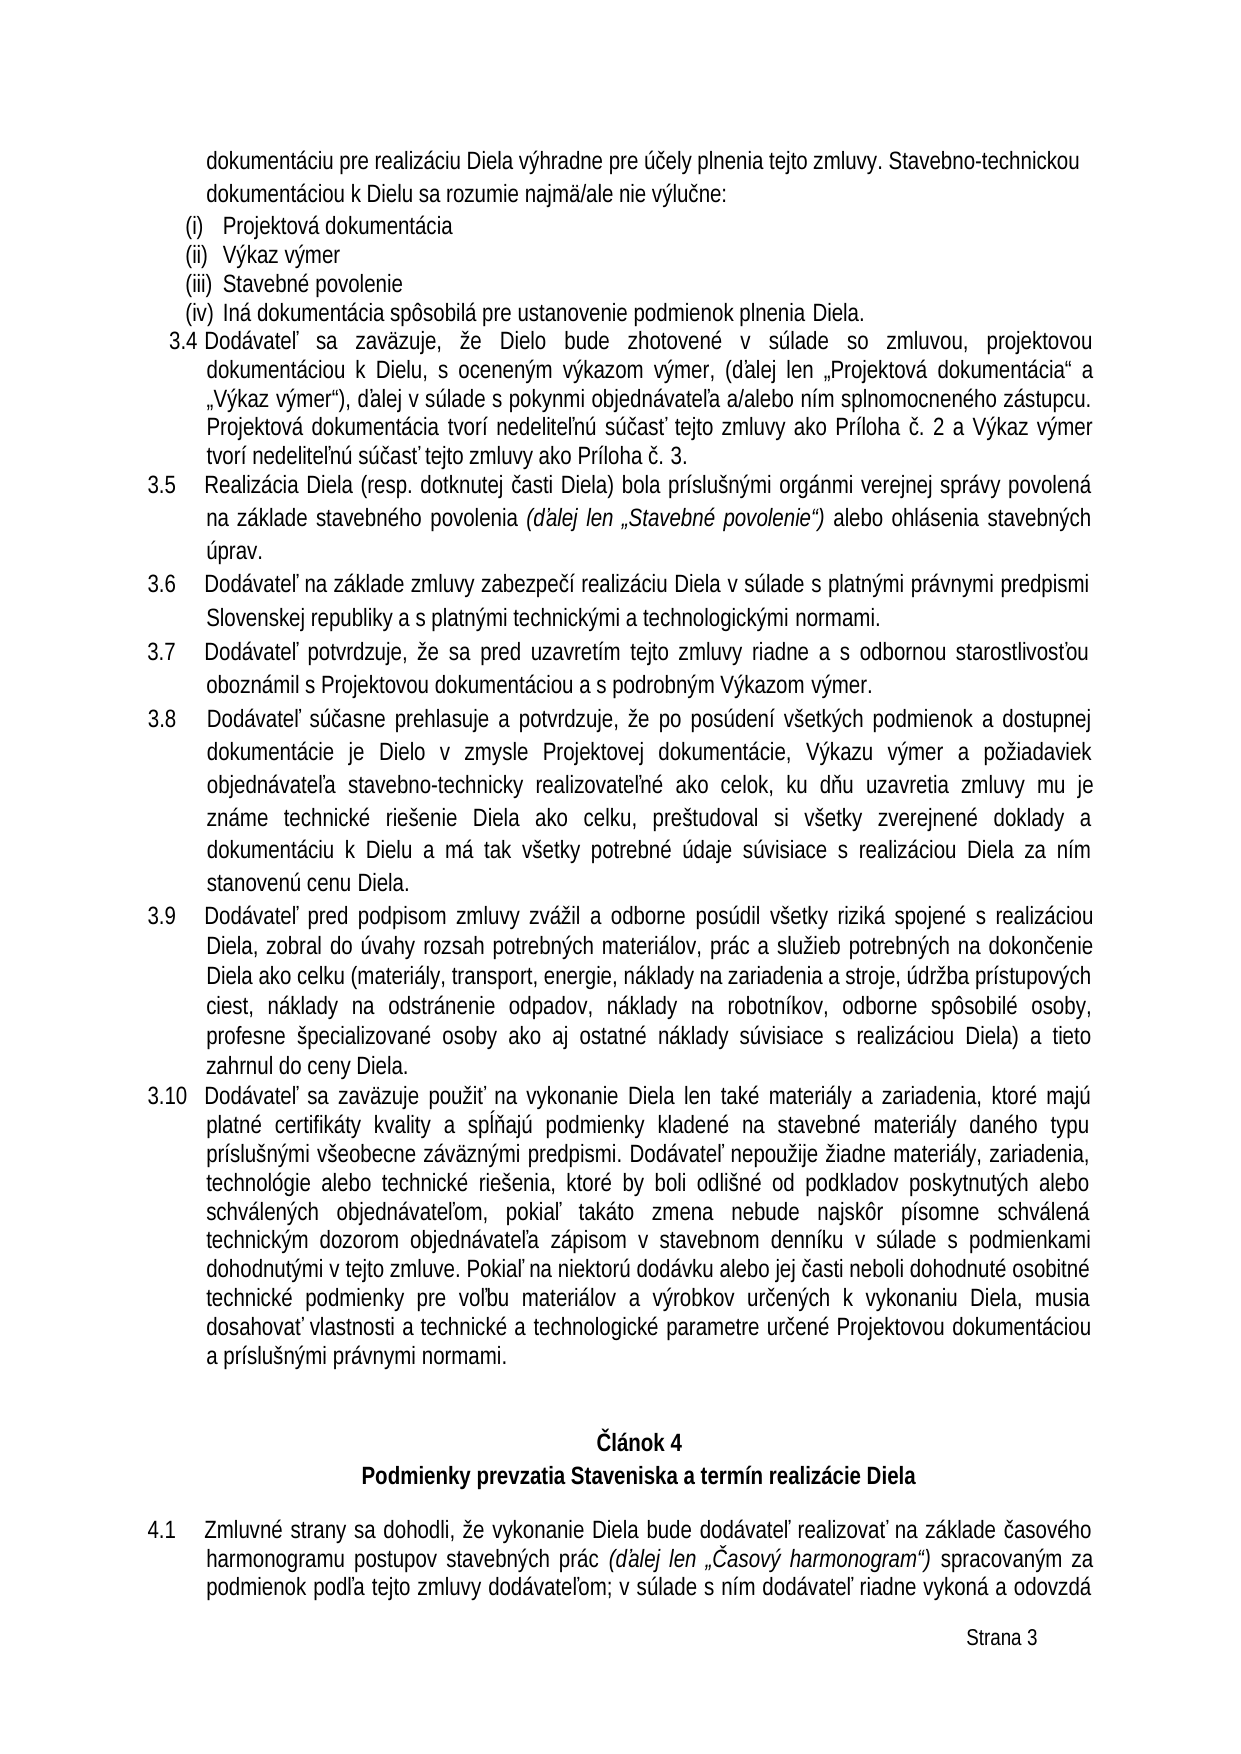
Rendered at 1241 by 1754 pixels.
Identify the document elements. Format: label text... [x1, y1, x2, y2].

list Dodávateľ pred podpisom zmluvy zvážil a odborne posúdil všetky riziká spojené s realizáciou Diela, zobral do úvahy rozsah potrebných materiálov, prác a služieb potrebných na dokončenie Diela ako celku (materiály, transport, energie, náklady na zariadenia a stroje, údržba prístupových ciest, náklady na odstránenie odpadov, náklady na robotníkov, odborne spôsobilé osoby, profesne špecializované osoby ako aj ostatné náklady súvisiace s realizáciou Diela) a tieto zahrnul do ceny Diela. [147, 901, 1093, 1080]
subtitle Článok 4 [195, 1428, 1083, 1457]
text Podmienky prevzatia Staveniska a termín realizácie Diela [361, 1461, 1117, 1490]
text dokumentáciu pre realizáciu Diela výhradne pre účely plnenia tejto zmluvy. Stavebno-technickou dokumentáciou k Dielu sa rozumie najmä/ale nie výlučne: [206, 146, 1117, 207]
list Stavebné povolenie [185, 269, 1117, 298]
list Dodávateľ na základe zmluvy zabezpečí realizáciu Diela v súlade s platnými právnymi predpismi Slovenskej republiky a s platnými technickými a technologickými normami. [147, 569, 1091, 632]
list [147, 1515, 1093, 1601]
list Dodávateľ sa zaväzuje, že Dielo bude zhotovené v súlade so zmluvou, projektovou dokumentáciou k Dielu, s oceneným výkazom výmer, (ďalej len „Projektová dokumentácia“ a „Výkaz výmer“), ďalej v súlade s pokynmi objednávateľa a/alebo ním splnomocneného zástupcu. Projektová dokumentácia tvorí nedeliteľnú súčasť tejto zmluvy ako Príloha č. 2 a Výkaz výmer tvorí nedeliteľnú súčasť tejto zmluvy ako Príloha č. 3. [169, 326, 1093, 469]
list Iná dokumentácia spôsobilá pre ustanovenie podmienok plnenia Diela. [185, 298, 1117, 326]
list Dodávateľ súčasne prehlasuje a potvrdzuje, že po posúdení všetkých podmienok a dostupnej dokumentácie je Dielo v zmysle Projektovej dokumentácie, Výkazu výmer a požiadaviek objednávateľa stavebno-technicky realizovateľné ako celok, ku dňu uzavretia zmluvy mu je známe technické riešenie Diela ako celku, preštudoval si všetky zverejnené doklady a dokumentáciu k Dielu a má tak všetky potrebné údaje súvisiace s realizáciou Diela za ním stanovenú cenu Diela. [148, 704, 1093, 897]
list Realizácia Diela (resp. dotknutej časti Diela) bola príslušnými orgánmi verejnej správy povolená na základe stavebného povolenia (ďalej len „Stavebné povolenie“) alebo ohlásenia stavebných úprav. [147, 470, 1091, 565]
list Projektová dokumentácia [185, 212, 1117, 240]
list Dodávateľ potvrdzuje, že sa pred uzavretím tejto zmluvy riadne a s odbornou starostlivosťou oboznámil s Projektovou dokumentáciou a s podrobným Výkazom výmer. [147, 637, 1091, 699]
list Výkaz výmer [185, 240, 1117, 269]
list Dodávateľ sa zaväzuje použiť na vykonanie Diela len také materiály a zariadenia, ktoré majú platné certifikáty kvality a spĺňajú podmienky kladené na stavebné materiály daného typu príslušnými všeobecne záväznými predpismi. Dodávateľ nepoužije žiadne materiály, zariadenia, technológie alebo technické riešenia, ktoré by boli odlišné od podkladov poskytnutých alebo schválených objednávateľom, pokiaľ takáto zmena nebude najskôr písomne schválená technickým dozorom objednávateľa zápisom v stavebnom denníku v súlade s podmienkami dohodnutými v tejto zmluve. Pokiaľ na niektorú dodávku alebo jej časti neboli dohodnuté osobitné technické podmienky pre voľbu materiálov a výrobkov určených k vykonaniu Diela, musia dosahovať vlastnosti a technické a technologické parametre určené Projektovou dokumentáciou a príslušnými právnymi normami. [147, 1081, 1091, 1369]
